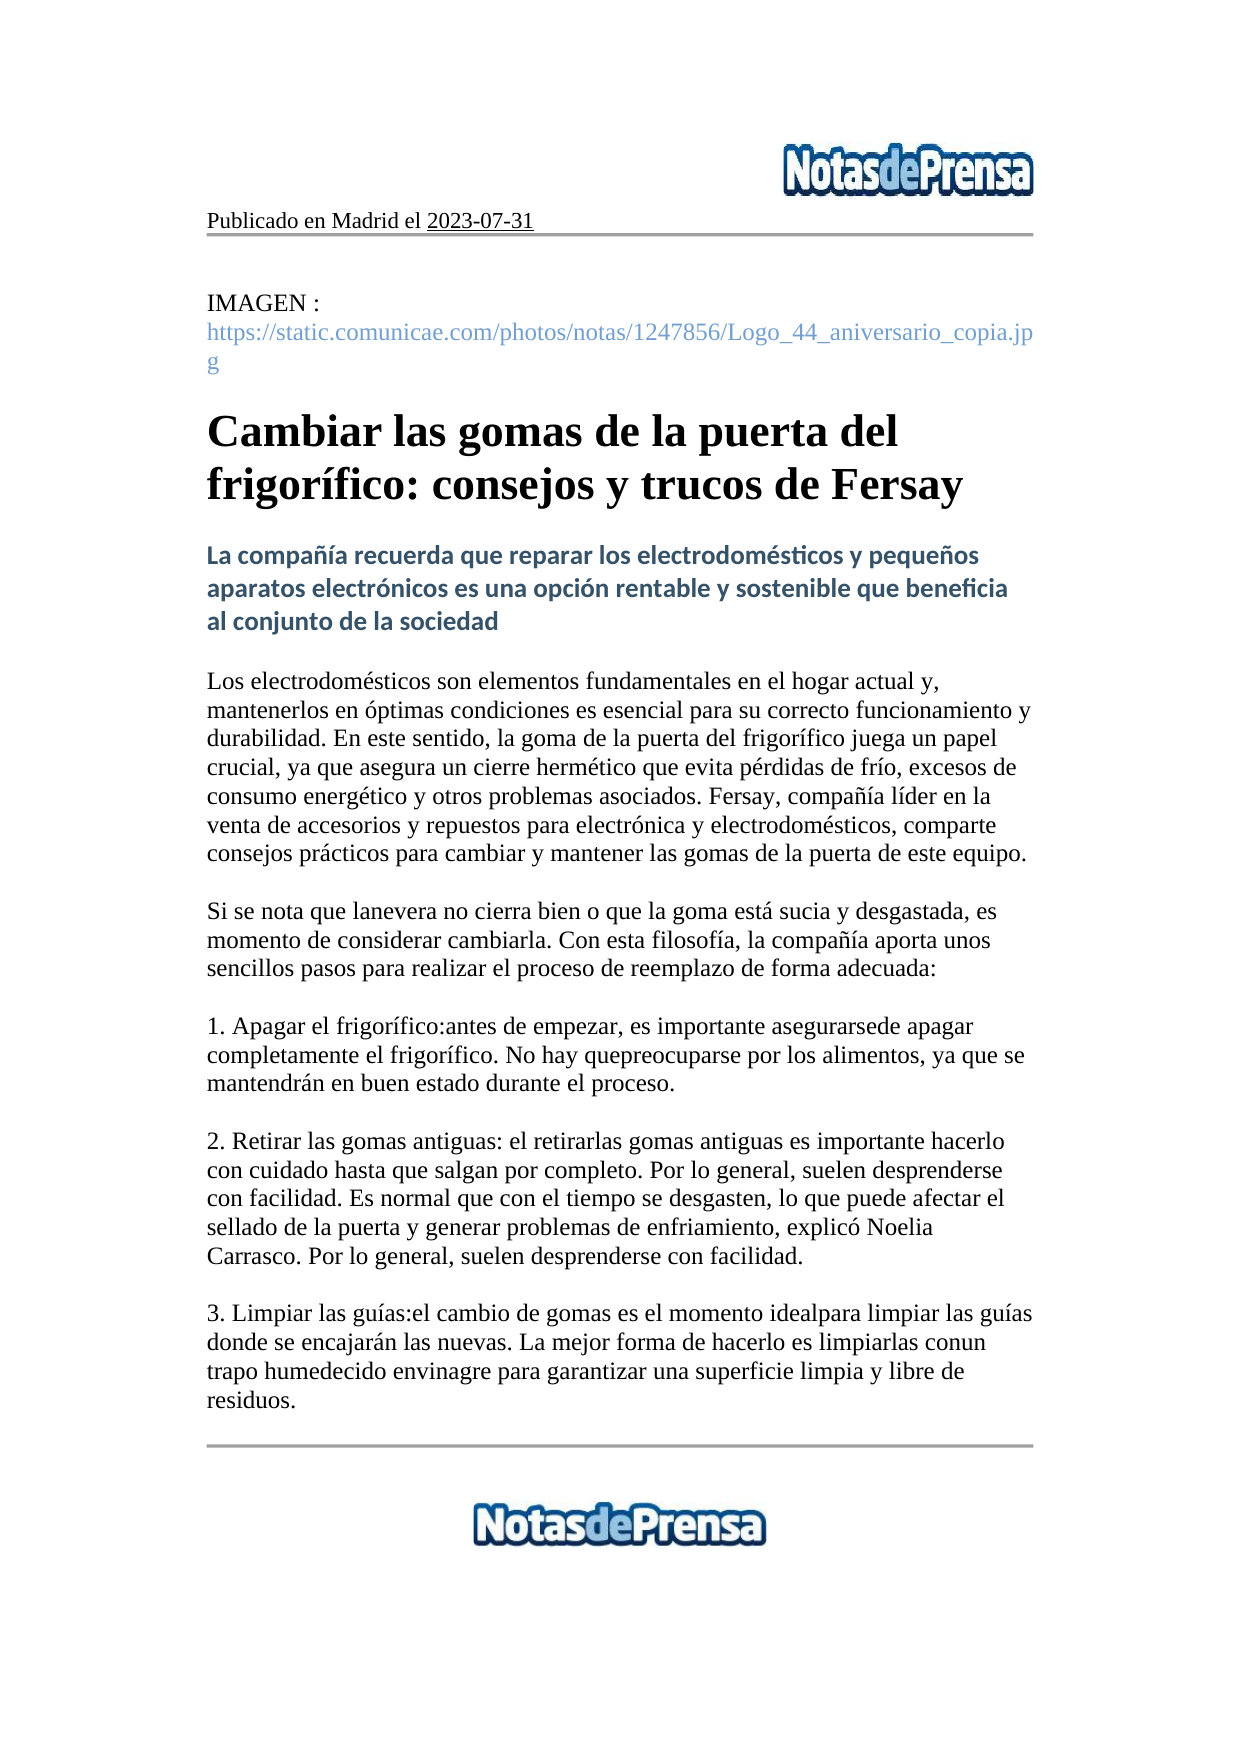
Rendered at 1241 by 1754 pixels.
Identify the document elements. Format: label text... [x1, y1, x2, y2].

picture [473, 1501, 767, 1548]
subtitle Cambiar las gomas de la puerta del frigorífico: consejos y trucos de Fersay [207, 404, 1033, 509]
text IMAGEN : https://static.comunicae.com/photos/notas/1247856/Logo_44_aniversario_copia.jpg [207, 288, 1033, 374]
picture [783, 142, 1034, 199]
subtitle La compañía recuerda que reparar los electrodomésticos y pequeños aparatos electrónicos es una opción rentable y sostenible que beneficia al conjunto de la sociedad [207, 538, 1033, 637]
